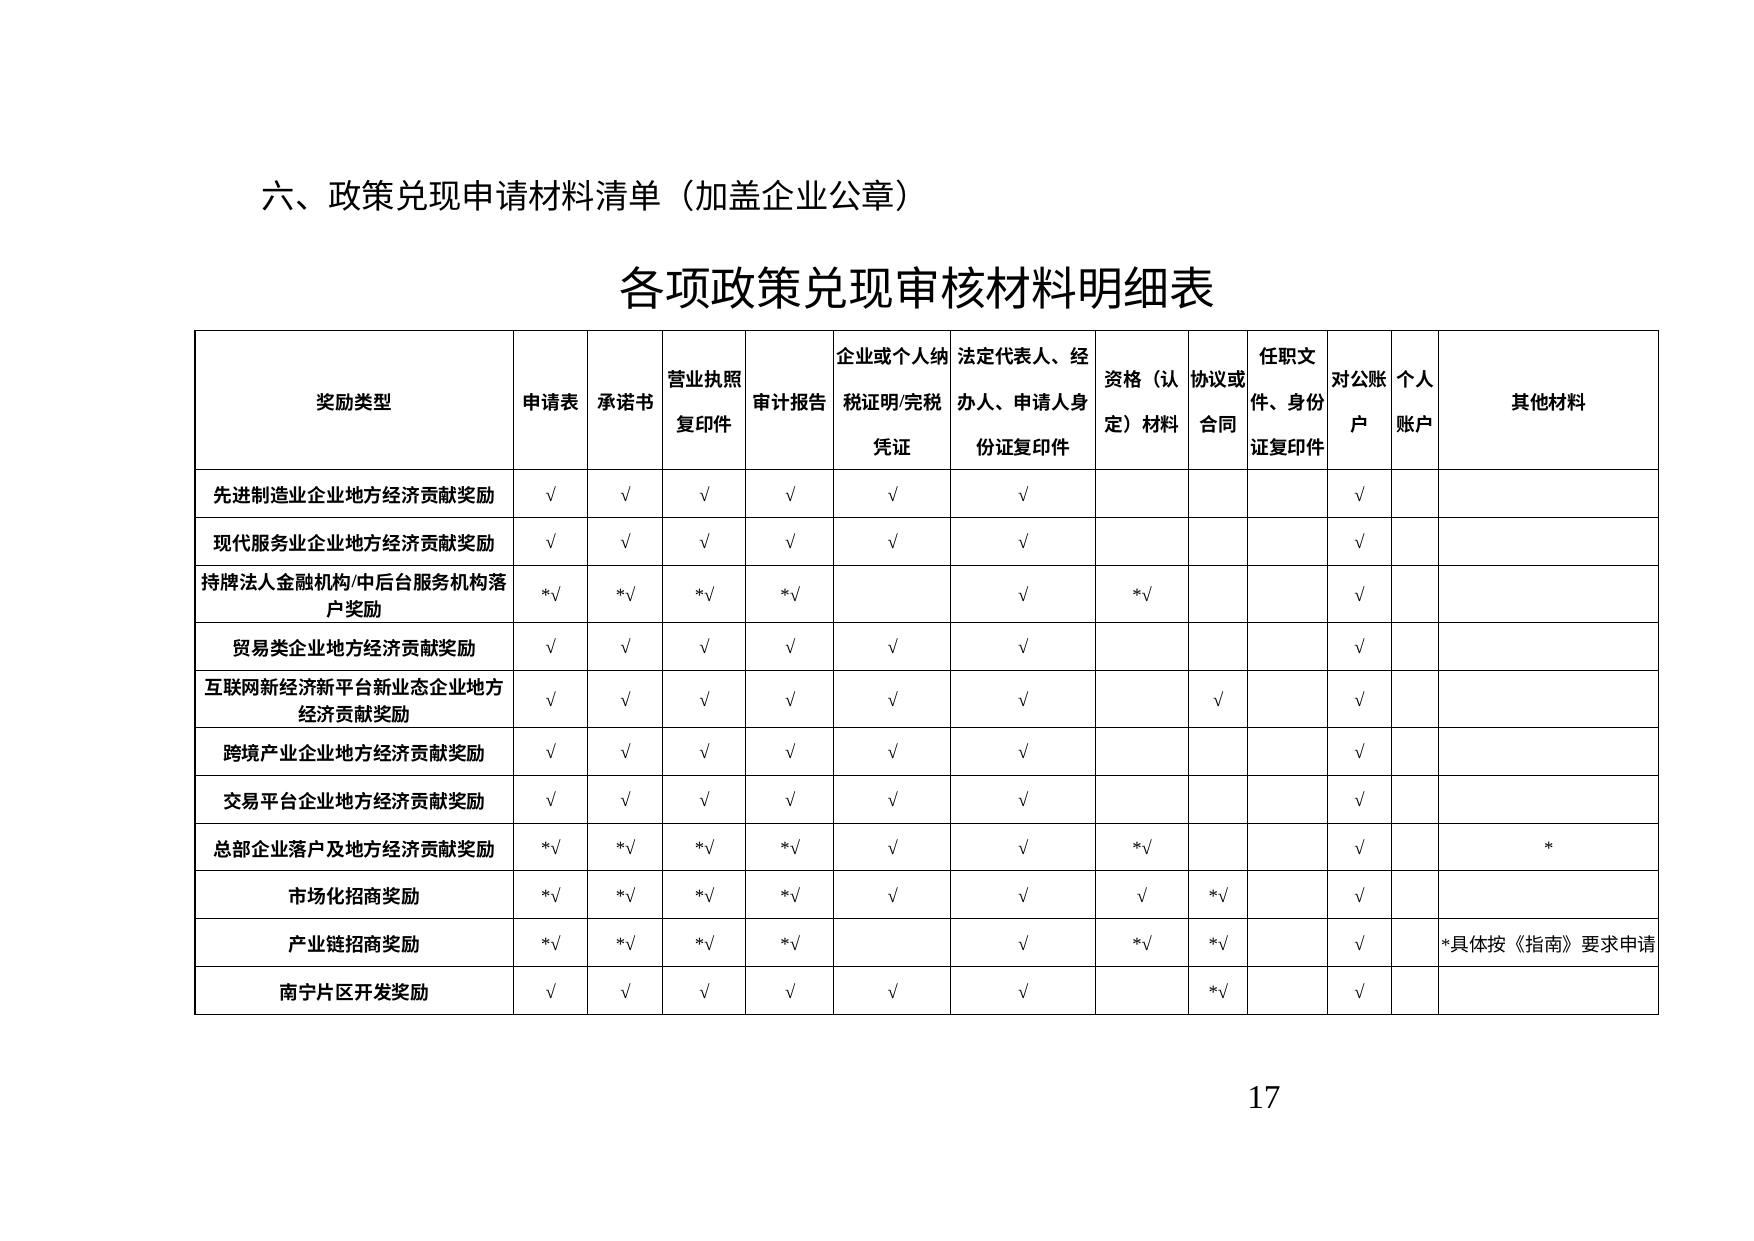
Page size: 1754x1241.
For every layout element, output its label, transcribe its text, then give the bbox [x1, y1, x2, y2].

table_cell [1439, 728, 1658, 774]
table_cell * [1439, 824, 1658, 870]
table_cell [1189, 776, 1247, 822]
table_cell √ [834, 824, 950, 870]
table_cell √ [663, 728, 745, 774]
table_cell √ [1328, 824, 1391, 870]
table_cell √ [514, 470, 587, 517]
table_cell 市场化招商奖励 [196, 871, 513, 918]
table_cell *√ [514, 871, 587, 918]
table_cell [1248, 967, 1327, 1014]
table_cell [1392, 518, 1438, 565]
table_cell √ [951, 871, 1095, 918]
table_cell [1392, 566, 1438, 622]
table_cell √ [834, 728, 950, 774]
table_cell *√ [514, 566, 587, 622]
table_cell 持牌法人金融机构/中后台服务机构落户奖励 [196, 566, 513, 622]
table_cell 现代服务业企业地方经济贡献奖励 [196, 518, 513, 565]
table_cell [1189, 728, 1247, 774]
table_cell [1248, 566, 1327, 622]
table_cell [1096, 967, 1188, 1014]
table_cell *√ [1096, 919, 1188, 966]
table_cell √ [951, 566, 1095, 622]
table_cell √ [663, 671, 745, 727]
table_header 个人账户 [1392, 331, 1438, 469]
table_cell 交易平台企业地方经济贡献奖励 [196, 776, 513, 822]
table_cell [1096, 728, 1188, 774]
table_cell [1392, 623, 1438, 670]
table_cell *√ [663, 871, 745, 918]
table_cell √ [834, 623, 950, 670]
table_header 法定代表人、经办人、申请人身份证复印件 [951, 331, 1095, 469]
table_cell [1248, 470, 1327, 517]
table_cell *√ [1096, 566, 1188, 622]
table_cell [1189, 470, 1247, 517]
table_cell √ [951, 518, 1095, 565]
table_cell *√ [588, 871, 662, 918]
table_cell *√ [746, 919, 833, 966]
table_cell √ [834, 776, 950, 822]
table_cell [1248, 919, 1327, 966]
table_cell *√ [663, 824, 745, 870]
table_cell √ [663, 470, 745, 517]
text 各项政策兑现审核材料明细表 [195, 240, 1547, 330]
table_cell √ [951, 623, 1095, 670]
table_cell [1189, 518, 1247, 565]
table_cell √ [514, 623, 587, 670]
table_cell √ [1189, 671, 1247, 727]
table_cell √ [834, 470, 950, 517]
table_cell [1248, 871, 1327, 918]
table_cell √ [746, 518, 833, 565]
table_header 企业或个人纳税证明/完税凭证 [834, 331, 950, 469]
table_cell [1392, 776, 1438, 822]
table_cell √ [834, 871, 950, 918]
table_cell [1248, 776, 1327, 822]
table_cell √ [663, 776, 745, 822]
table_cell 跨境产业企业地方经济贡献奖励 [196, 728, 513, 774]
table_cell [1189, 824, 1247, 870]
table_cell 总部企业落户及地方经济贡献奖励 [196, 824, 513, 870]
table_cell √ [514, 671, 587, 727]
table_cell [1392, 871, 1438, 918]
table_cell √ [1328, 518, 1391, 565]
table_cell √ [1328, 728, 1391, 774]
table_cell √ [1328, 671, 1391, 727]
table_cell [1096, 623, 1188, 670]
table_cell [1392, 470, 1438, 517]
table_cell √ [951, 824, 1095, 870]
table_cell √ [514, 728, 587, 774]
table_cell √ [951, 776, 1095, 822]
table_cell [1439, 566, 1658, 622]
table_cell *具体按《指南》要求申请 [1439, 919, 1658, 966]
table_cell [1248, 623, 1327, 670]
table_cell √ [1328, 623, 1391, 670]
table_header 协议或合同 [1189, 331, 1247, 469]
table_cell √ [746, 776, 833, 822]
table_cell √ [514, 967, 587, 1014]
table_cell [1096, 671, 1188, 727]
table_cell √ [951, 728, 1095, 774]
table_cell √ [951, 919, 1095, 966]
table_cell [1392, 671, 1438, 727]
table_cell √ [1328, 871, 1391, 918]
table_cell 贸易类企业地方经济贡献奖励 [196, 623, 513, 670]
table_header 营业执照复印件 [663, 331, 745, 469]
table_header 审计报告 [746, 331, 833, 469]
table_cell √ [746, 623, 833, 670]
table_cell [1439, 671, 1658, 727]
table_cell √ [663, 518, 745, 565]
table_cell √ [588, 728, 662, 774]
table_cell √ [514, 776, 587, 822]
table_cell √ [588, 967, 662, 1014]
table_cell √ [588, 518, 662, 565]
table_cell [1439, 967, 1658, 1014]
table_cell [1392, 967, 1438, 1014]
table_cell [1248, 728, 1327, 774]
table_header 承诺书 [588, 331, 662, 469]
table_cell [1096, 470, 1188, 517]
table_cell √ [746, 470, 833, 517]
table_cell √ [951, 470, 1095, 517]
table_cell √ [951, 967, 1095, 1014]
table_cell *√ [514, 824, 587, 870]
table_cell √ [1328, 919, 1391, 966]
table_cell *√ [1189, 919, 1247, 966]
table_cell [1392, 728, 1438, 774]
table_cell *√ [588, 566, 662, 622]
table_cell *√ [746, 566, 833, 622]
table_cell [1439, 776, 1658, 822]
table_cell [1439, 623, 1658, 670]
table_header 任职文件、身份证复印件 [1248, 331, 1327, 469]
table_cell [1392, 824, 1438, 870]
table_cell [1189, 623, 1247, 670]
table_cell *√ [663, 566, 745, 622]
table_header 资格（认定）材料 [1096, 331, 1188, 469]
table_cell √ [746, 671, 833, 727]
table_cell √ [588, 776, 662, 822]
table_cell *√ [1189, 967, 1247, 1014]
table_cell √ [746, 967, 833, 1014]
table_cell [1248, 671, 1327, 727]
table_cell √ [834, 671, 950, 727]
table_cell 产业链招商奖励 [196, 919, 513, 966]
table_header 申请表 [514, 331, 587, 469]
table_cell [1392, 919, 1438, 966]
table_cell [1439, 470, 1658, 517]
table_cell √ [746, 728, 833, 774]
table_cell [834, 566, 950, 622]
table_cell √ [834, 518, 950, 565]
table_cell *√ [514, 919, 587, 966]
table_cell [1248, 518, 1327, 565]
table_header 对公账户 [1328, 331, 1391, 469]
table_cell √ [1328, 566, 1391, 622]
table_cell √ [834, 967, 950, 1014]
table_cell [1439, 871, 1658, 918]
table_cell √ [588, 470, 662, 517]
table_cell √ [1096, 871, 1188, 918]
table_cell *√ [746, 824, 833, 870]
table_cell 南宁片区开发奖励 [196, 967, 513, 1014]
text 六、政策兑现申请材料清单（加盖企业公章） [195, 149, 1547, 240]
table_cell √ [1328, 776, 1391, 822]
table_cell [1189, 566, 1247, 622]
table_header 奖励类型 [196, 331, 513, 469]
table_cell 先进制造业企业地方经济贡献奖励 [196, 470, 513, 517]
table_cell *√ [663, 919, 745, 966]
table_cell [1096, 776, 1188, 822]
table_cell *√ [746, 871, 833, 918]
table_cell √ [588, 671, 662, 727]
table_cell [1096, 518, 1188, 565]
table_cell √ [951, 671, 1095, 727]
table_cell *√ [1189, 871, 1247, 918]
table_cell √ [588, 623, 662, 670]
table_cell *√ [588, 824, 662, 870]
table_cell √ [663, 967, 745, 1014]
table_cell √ [1328, 967, 1391, 1014]
table_cell √ [1328, 470, 1391, 517]
table_cell 互联网新经济新平台新业态企业地方经济贡献奖励 [196, 671, 513, 727]
table_cell √ [514, 518, 587, 565]
table_cell [1439, 518, 1658, 565]
table_cell *√ [588, 919, 662, 966]
table_cell [1248, 824, 1327, 870]
table_cell [834, 919, 950, 966]
table_cell *√ [1096, 824, 1188, 870]
table_header 其他材料 [1439, 331, 1658, 469]
table_cell √ [663, 623, 745, 670]
